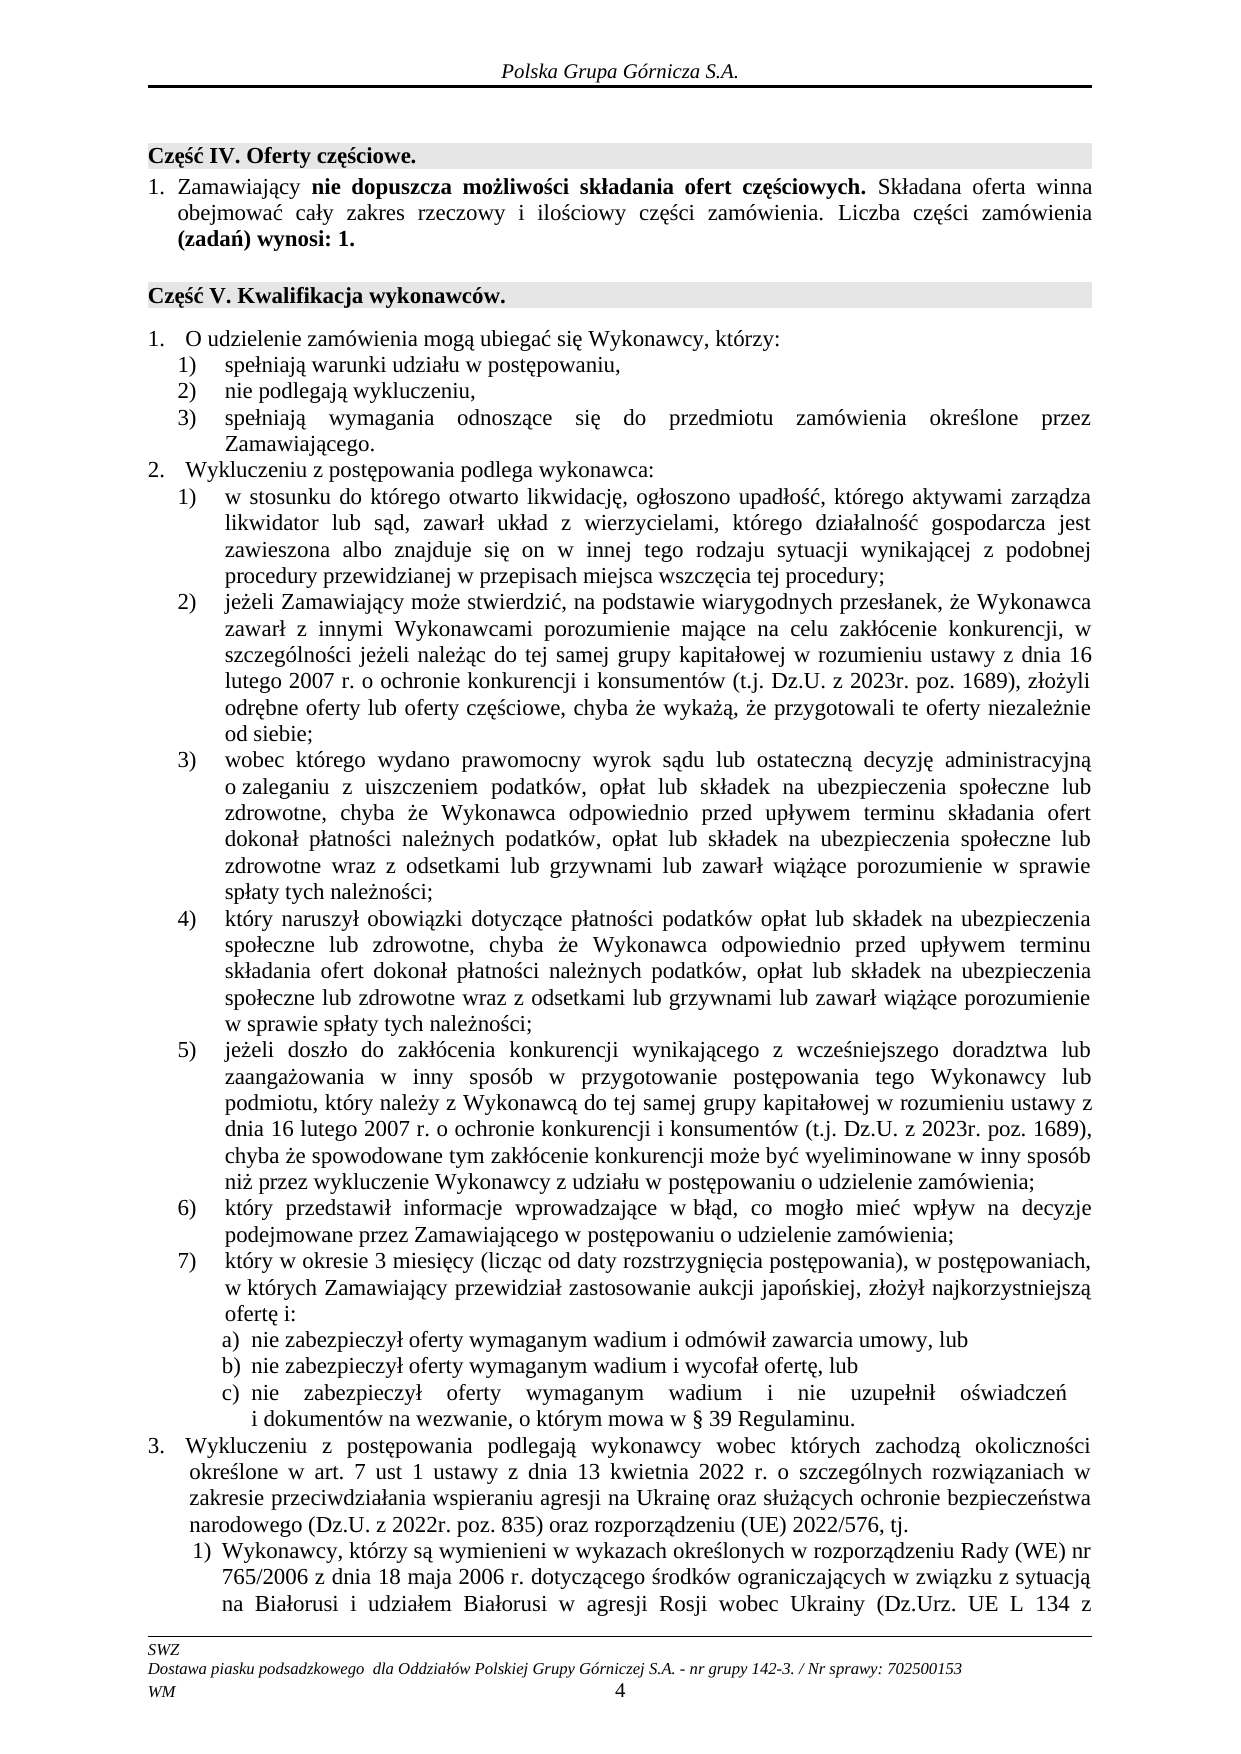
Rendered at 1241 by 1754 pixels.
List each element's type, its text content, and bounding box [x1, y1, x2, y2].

list jeżeli Zamawiający może stwierdzić, na podstawie wiarygodnych przesłanek, że Wykonawca zawarł z innymi Wykonawcami porozumienie mające na celu zakłócenie konkurencji, w szczególności jeżeli należąc do tej samej grupy kapitałowej w rozumieniu ustawy z dnia 16 lutego 2007 r. o ochronie konkurencji i konsumentów (t.j. Dz.U. z 2023r. poz. 1689), złożyli odrębne oferty lub oferty częściowe, chyba że wykażą, że przygotowali te oferty niezależnie od siebie; [177, 588, 1092, 746]
list O udzielenie zamówienia mogą ubiegać się Wykonawcy, którzy: [148, 325, 1092, 351]
list nie zabezpieczył oferty wymaganym wadium i odmówił zawarcia umowy, lub [222, 1326, 1092, 1353]
list nie zabezpieczył oferty wymaganym wadium i nie uzupełnił oświadczeń i dokumentów na wezwanie, o którym mowa w § 39 Regulaminu. [222, 1379, 1092, 1432]
list nie zabezpieczył oferty wymaganym wadium i wycofał ofertę, lub [222, 1353, 1092, 1379]
list który przedstawił informacje wprowadzające w błąd, co mogło mieć wpływ na decyzje podejmowane przez Zamawiającego w postępowaniu o udzielenie zamówienia; [177, 1194, 1092, 1247]
list Wykluczeniu z postępowania podlegają wykonawcy wobec których zachodzą okoliczności określone w art. 7 ust 1 ustawy z dnia 13 kwietnia 2022 r. o szczególnych rozwiązaniach w zakresie przeciwdziałania wspieraniu agresji na Ukrainę oraz służących ochronie bezpieczeństwa narodowego (Dz.U. z 2022r. poz. 835) oraz rozporządzeniu (UE) 2022/576, tj. [148, 1432, 1092, 1537]
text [192, 1537, 1092, 1616]
list który naruszył obowiązki dotyczące płatności podatków opłat lub składek na ubezpieczenia społeczne lub zdrowotne, chyba że Wykonawca odpowiednio przed upływem terminu składania ofert dokonał płatności należnych podatków, opłat lub składek na ubezpieczenia społeczne lub zdrowotne wraz z odsetkami lub grzywnami lub zawarł wiążące porozumienie w sprawie spłaty tych należności; [177, 904, 1092, 1036]
list nie podlegają wykluczeniu, [177, 377, 1092, 404]
list który w okresie 3 miesięcy (licząc od daty rozstrzygnięcia postępowania), w postępowaniach, w których Zamawiający przewidział zastosowanie aukcji japońskiej, złożył najkorzystniejszą ofertę i: [177, 1247, 1092, 1326]
list wobec którego wydano prawomocny wyrok sądu lub ostateczną decyzję administracyjną o zaleganiu z uiszczeniem podatków, opłat lub składek na ubezpieczenia społeczne lub zdrowotne, chyba że Wykonawca odpowiednio przed upływem terminu składania ofert dokonał płatności należnych podatków, opłat lub składek na ubezpieczenia społeczne lub zdrowotne wraz z odsetkami lub grzywnami lub zawarł wiążące porozumienie w sprawie spłaty tych należności; [177, 746, 1092, 904]
list Zamawiający nie dopuszcza możliwości składania ofert częściowych. Składana oferta winna obejmować cały zakres rzeczowy i ilościowy części zamówienia. Liczba części zamówienia (zadań) wynosi: 1. [148, 173, 1092, 252]
list spełniają wymagania odnoszące się do przedmiotu zamówienia określone przez Zamawiającego. [177, 404, 1092, 457]
list jeżeli doszło do zakłócenia konkurencji wynikającego z wcześniejszego doradztwa lub zaangażowania w inny sposób w przygotowanie postępowania tego Wykonawcy lub podmiotu, który należy z Wykonawcą do tej samej grupy kapitałowej w rozumieniu ustawy z dnia 16 lutego 2007 r. o ochronie konkurencji i konsumentów (t.j. Dz.U. z 2023r. poz. 1689), chyba że spowodowane tym zakłócenie konkurencji może być wyeliminowane w inny sposób niż przez wykluczenie Wykonawcy z udziału w postępowaniu o udzielenie zamówienia; [177, 1036, 1092, 1194]
subtitle Część IV. Oferty częściowe. [148, 143, 1092, 169]
list spełniają warunki udziału w postępowaniu, [177, 351, 1092, 377]
list w stosunku do którego otwarto likwidację, ogłoszono upadłość, którego aktywami zarządza likwidator lub sąd, zawarł układ z wierzycielami, którego działalność gospodarcza jest zawieszona albo znajduje się on w innej tego rodzaju sytuacji wynikającej z podobnej procedury przewidzianej w przepisach miejsca wszczęcia tej procedury; [177, 483, 1092, 588]
list Wykluczeniu z postępowania podlega wykonawca: [148, 457, 1092, 483]
subtitle Część V. Kwalifikacja wykonawców. [148, 282, 1092, 308]
